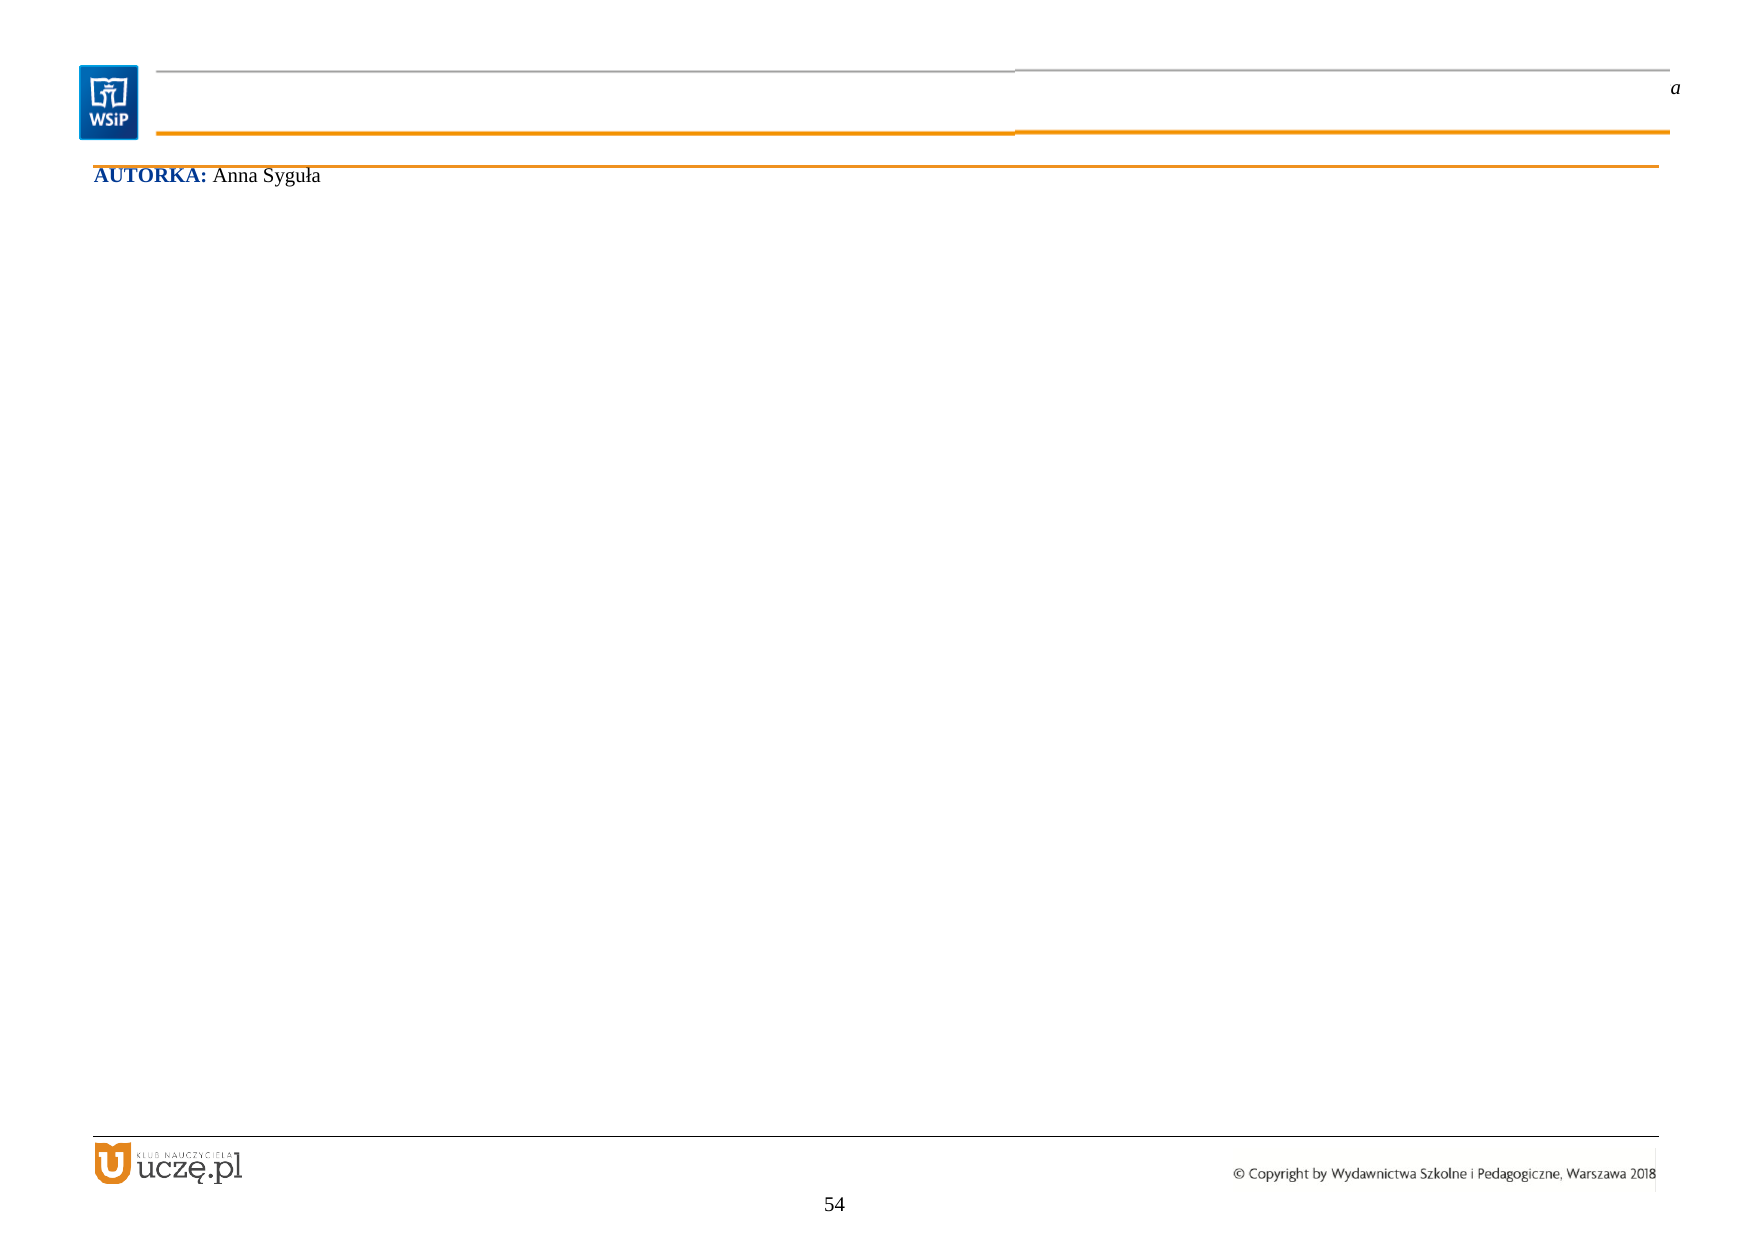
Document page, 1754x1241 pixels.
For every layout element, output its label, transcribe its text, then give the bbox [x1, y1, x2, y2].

picture [95, 1142, 242, 1184]
picture [138, 5, 1670, 162]
picture [82, 68, 136, 138]
text AUTORKA: Anna Syguła [94, 162, 1710, 187]
picture [1232, 1148, 1656, 1192]
